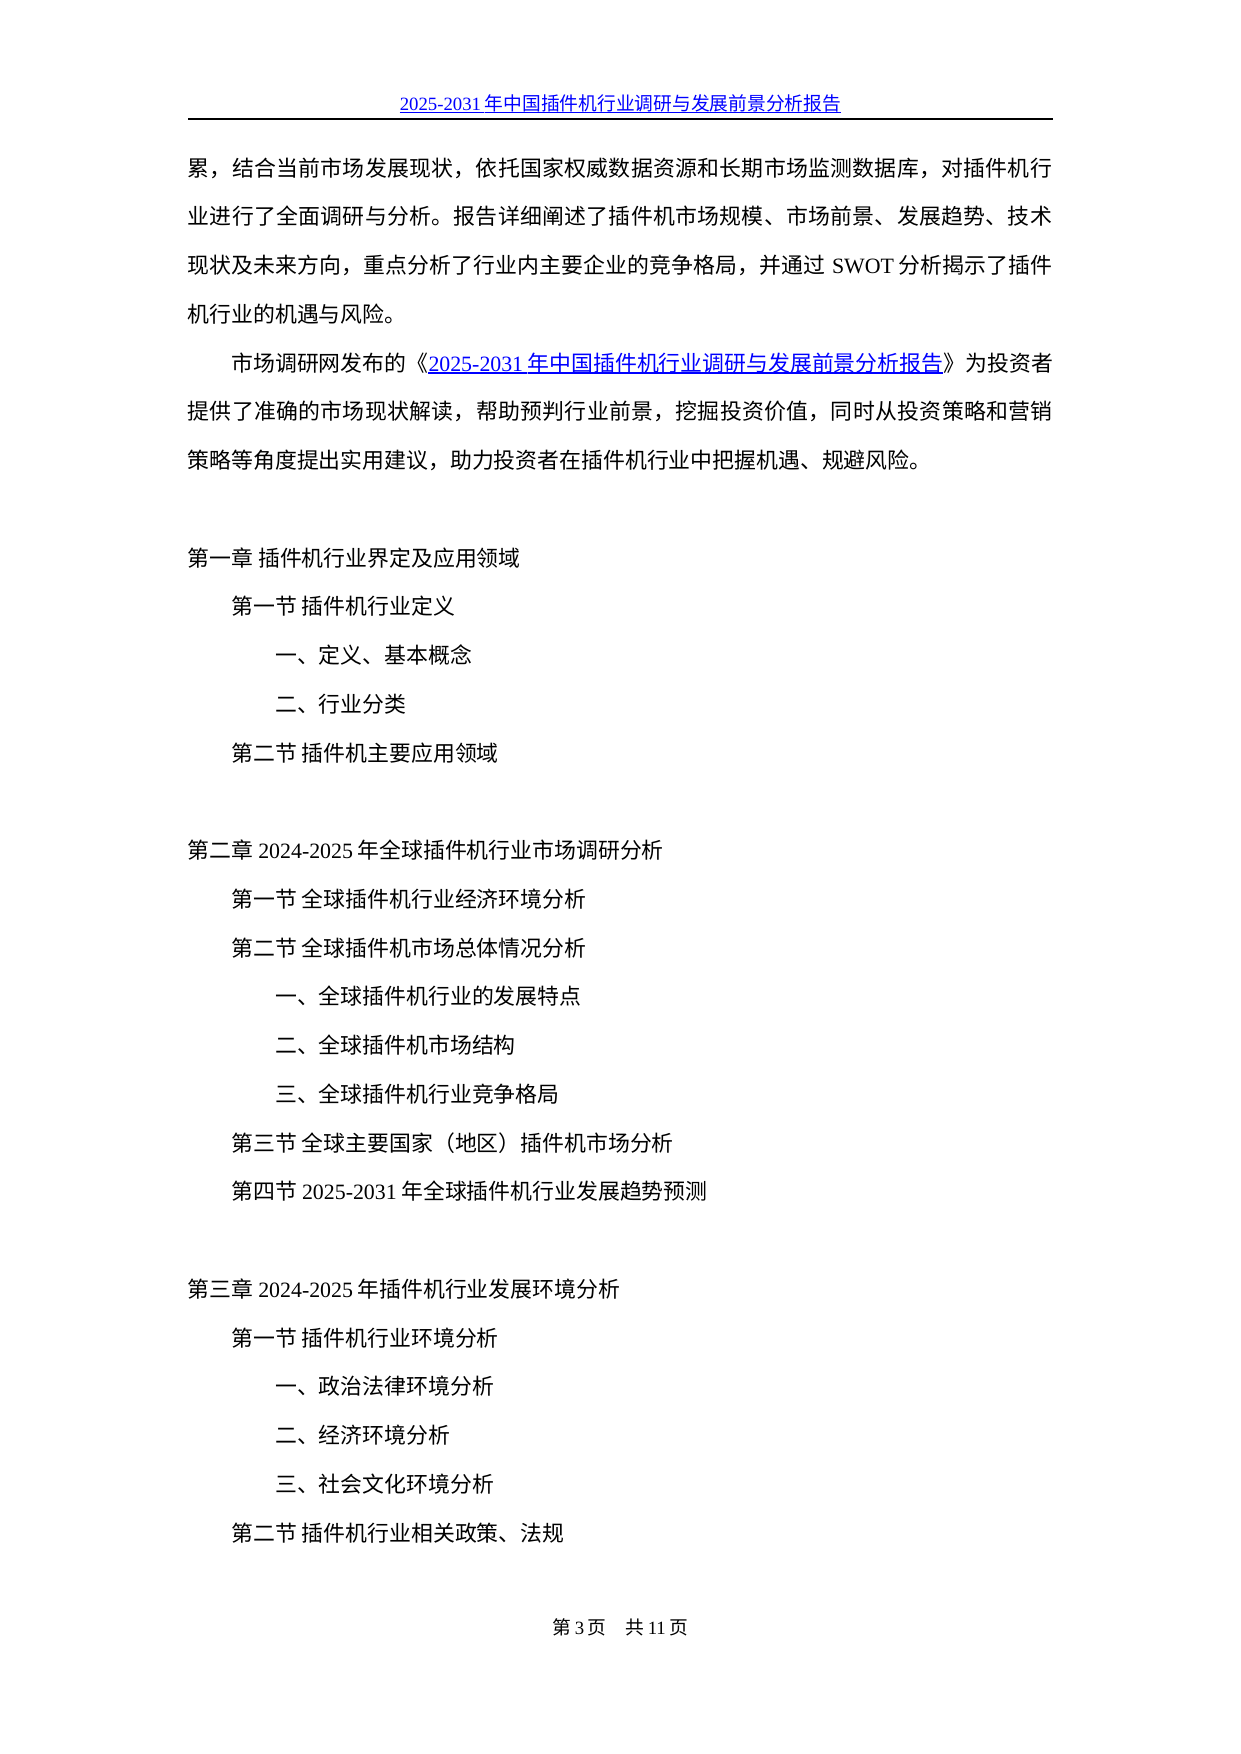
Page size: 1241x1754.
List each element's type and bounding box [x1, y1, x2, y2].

text [187, 150, 1053, 1548]
